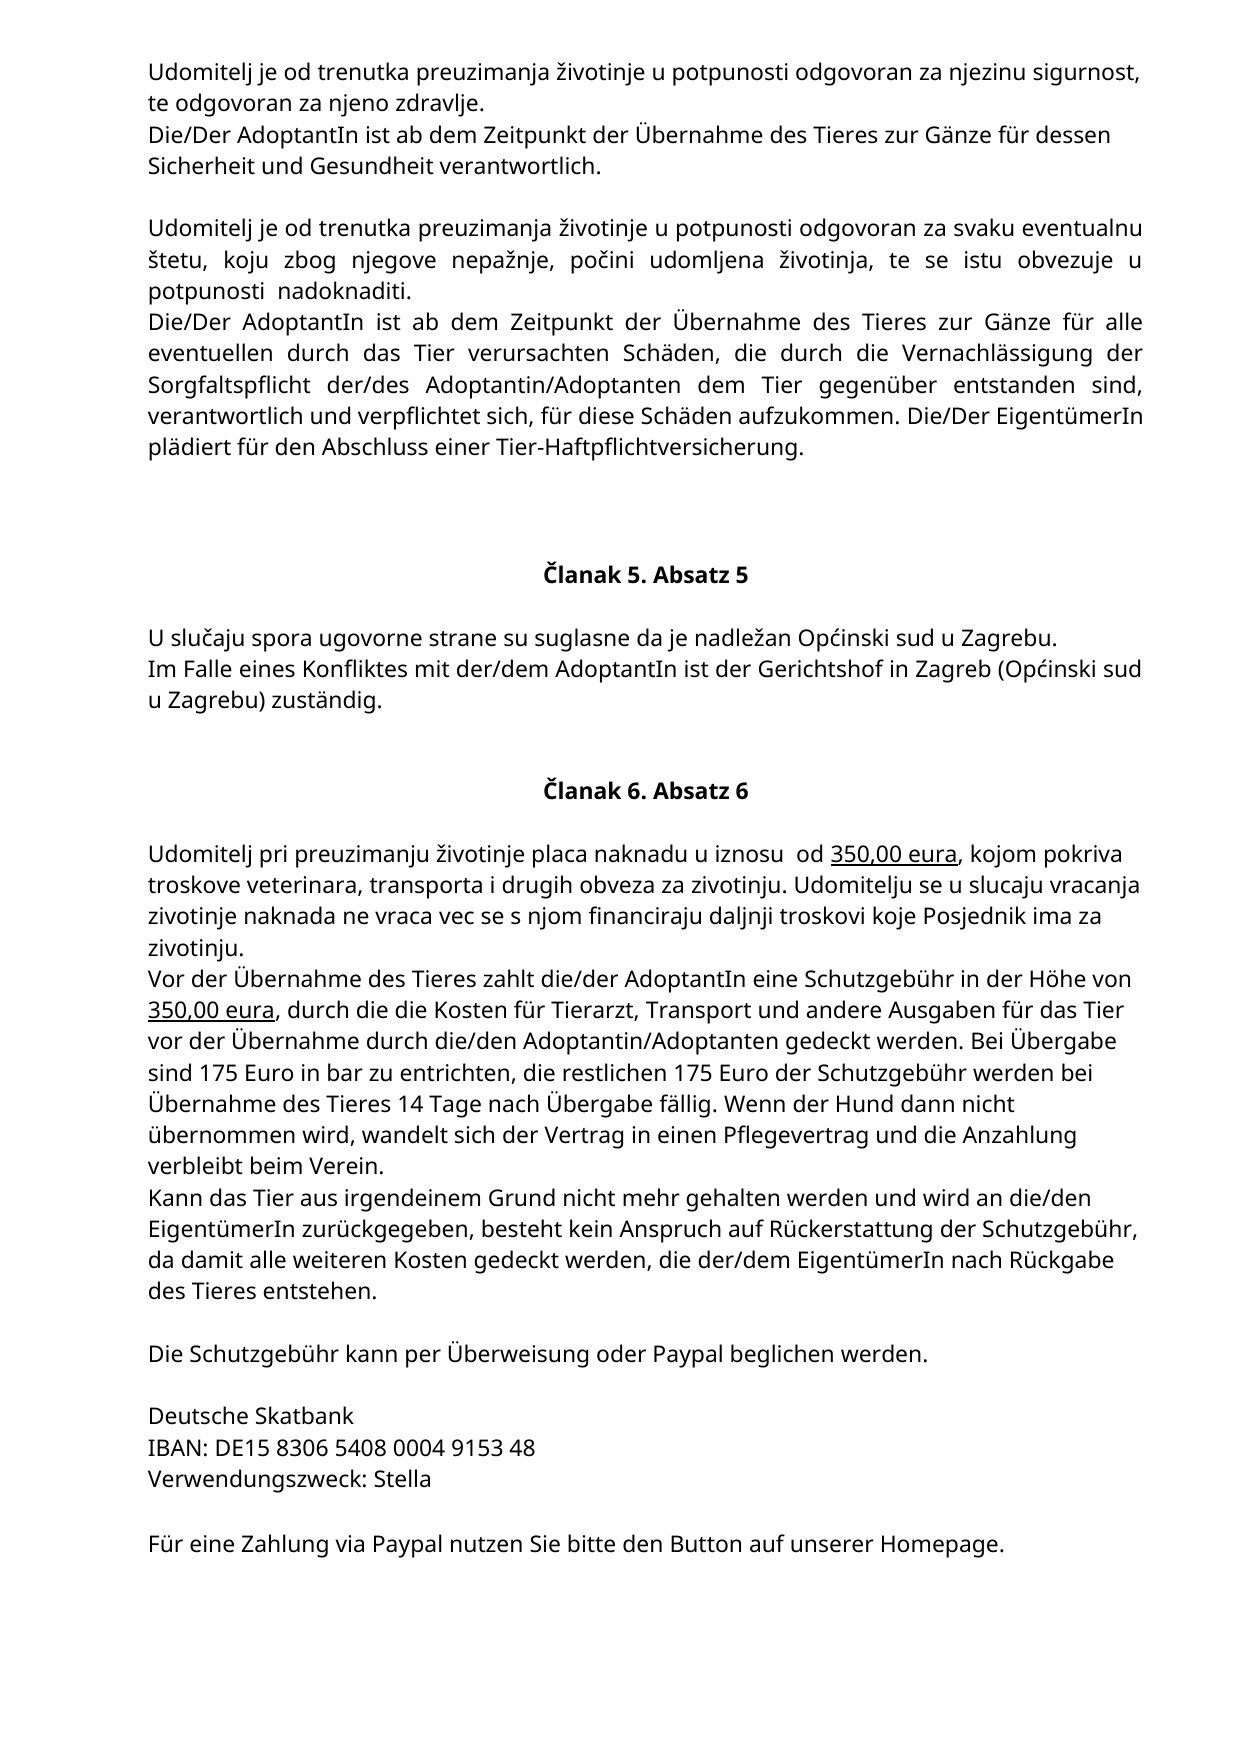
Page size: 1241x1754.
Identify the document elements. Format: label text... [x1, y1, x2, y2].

text Udomitelj pri preuzimanju životinje placa naknadu u iznosu od 350,00 eura, kojom pokriva troskove veterinara, transporta i drugih obveza za zivotinju. Udomitelju se u slucaju vracanja zivotinje naknada ne vraca vec se s njom financiraju daljnji troskovi koje Posjednik ima za zivotinju. [148, 838, 1144, 963]
text Im Falle eines Konfliktes mit der/dem AdoptantIn ist der Gerichtshof in Zagreb (Općinski sud u Zagrebu) zuständig. [148, 653, 1144, 715]
text U slučaju spora ugovorne strane su suglasne da je nadležan Općinski sud u Zagrebu. [148, 621, 1144, 653]
text Deutsche Skatbank [148, 1400, 1144, 1431]
text Članak 6. Absatz 6 [148, 775, 1144, 806]
text Verwendungszweck: Stella [148, 1463, 1144, 1494]
text Die/Der AdoptantIn ist ab dem Zeitpunkt der Übernahme des Tieres zur Gänze für dessen Sicherheit und Gesundheit verantwortlich. [148, 119, 1144, 181]
text Vor der Übernahme des Tieres zahlt die/der AdoptantIn eine Schutzgebühr in der Höhe von 350,00 eura, durch die die Kosten für Tierarzt, Transport und andere Ausgaben für das Tier vor der Übernahme durch die/den Adoptantin/Adoptanten gedeckt werden. Bei Übergabe sind 175 Euro in bar zu entrichten, die restlichen 175 Euro der Schutzgebühr werden bei Übernahme des Tieres 14 Tage nach Übergabe fällig. Wenn der Hund dann nicht übernommen wird, wandelt sich der Vertrag in einen Pflegevertrag und die Anzahlung verbleibt beim Verein. [148, 963, 1144, 1181]
text Die/Der AdoptantIn ist ab dem Zeitpunkt der Übernahme des Tieres zur Gänze für alle eventuellen durch das Tier verursachten Schäden, die durch die Vernachlässigung der Sorgfaltspflicht der/des Adoptantin/Adoptanten dem Tier gegenüber entstanden sind, verantwortlich und verpflichtet sich, für diese Schäden aufzukommen. Die/Der EigentümerIn plädiert für den Abschluss einer Tier-Haftpflichtversicherung. [148, 306, 1144, 462]
text IBAN: DE15 8306 5408 0004 9153 48 [148, 1431, 1144, 1463]
text Udomitelj je od trenutka preuzimanja životinje u potpunosti odgovoran za njezinu sigurnost, te odgovoran za njeno zdravlje. [148, 56, 1144, 119]
text Für eine Zahlung via Paypal nutzen Sie bitte den Button auf unserer Homepage. [148, 1528, 1144, 1559]
text Članak 5. Absatz 5 [148, 559, 1144, 590]
text Die Schutzgebühr kann per Überweisung oder Paypal beglichen werden. [148, 1338, 1144, 1369]
text Udomitelj je od trenutka preuzimanja životinje u potpunosti odgovoran za svaku eventualnu štetu, koju zbog njegove nepažnje, počini udomljena životinja, te se istu obvezuje u potpunosti nadoknaditi. [148, 212, 1144, 306]
text Kann das Tier aus irgendeinem Grund nicht mehr gehalten werden und wird an die/den EigentümerIn zurückgegeben, besteht kein Anspruch auf Rückerstattung der Schutzgebühr, da damit alle weiteren Kosten gedeckt werden, die der/dem EigentümerIn nach Rückgabe des Tieres entstehen. [148, 1181, 1144, 1306]
